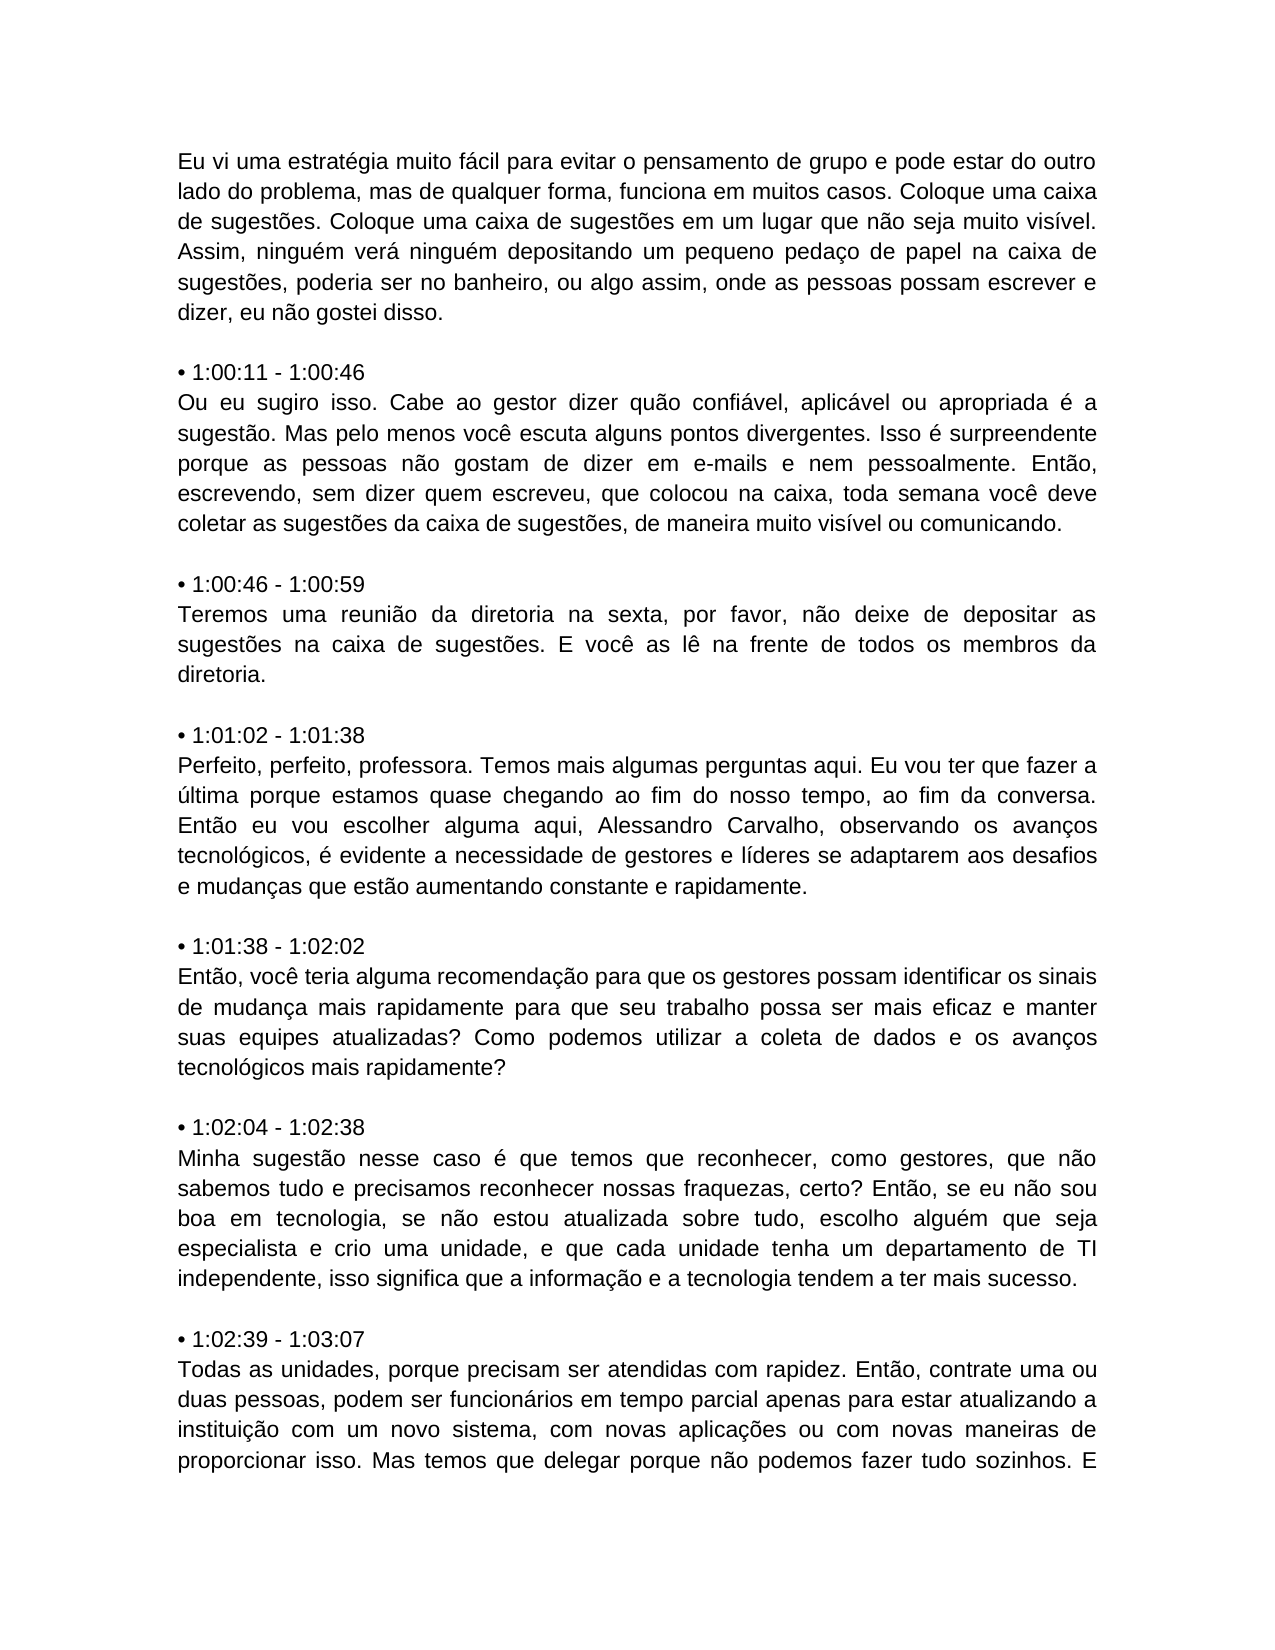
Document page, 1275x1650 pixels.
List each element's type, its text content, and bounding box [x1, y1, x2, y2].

text • 1:01:38 - 1:02:02 [177, 933, 1098, 959]
text Minha sugestão nesse caso é que temos que reconhecer, como gestores, que não sabemos tudo e precisamos reconhecer nossas fraquezas, certo? Então, se eu não sou boa em tecnologia, se não estou atualizada sobre tudo, escolho alguém que seja especialista e crio uma unidade, e que cada unidade tenha um departamento de TI independente, isso significa que a informação e a tecnologia tendem a ter mais sucesso. [177, 1144, 1098, 1292]
text • 1:02:04 - 1:02:38 [177, 1114, 1098, 1141]
text Ou eu sugiro isso. Cabe ao gestor dizer quão confiável, aplicável ou apropriada é a sugestão. Mas pelo menos você escuta alguns pontos divergentes. Isso é surpreendente porque as pessoas não gostam de dizer em e-mails e nem pessoalmente. Então, escrevendo, sem dizer quem escreveu, que colocou na caixa, toda semana você deve coletar as sugestões da caixa de sugestões, de maneira muito visível ou comunicando. [177, 389, 1098, 536]
text • 1:00:11 - 1:00:46 [177, 359, 1098, 385]
text Perfeito, perfeito, professora. Temos mais algumas perguntas aqui. Eu vou ter que fazer a última porque estamos quase chegando ao fim do nosso tempo, ao fim da conversa. Então eu vou escolher alguma aqui, Alessandro Carvalho, observando os avanços tecnológicos, é evidente a necessidade de gestores e líderes se adaptarem aos desafios e mudanças que estão aumentando constante e rapidamente. [177, 752, 1098, 899]
text • 1:01:02 - 1:01:38 [177, 722, 1098, 748]
text • 1:02:39 - 1:03:07 [177, 1326, 1098, 1352]
text Então, você teria alguma recomendação para que os gestores possam identificar os sinais de mudança mais rapidamente para que seu trabalho possa ser mais eficaz e manter suas equipes atualizadas? Como podemos utilizar a coleta de dados e os avanços tecnológicos mais rapidamente? [177, 963, 1098, 1080]
text • 1:00:46 - 1:00:59 [177, 571, 1098, 597]
text Teremos uma reunião da diretoria na sexta, por favor, não deixe de depositar as sugestões na caixa de sugestões. E você as lê na frente de todos os membros da diretoria. [177, 601, 1098, 687]
text Eu vi uma estratégia muito fácil para evitar o pensamento de grupo e pode estar do outro lado do problema, mas de qualquer forma, funciona em muitos casos. Coloque uma caixa de sugestões. Coloque uma caixa de sugestões em um lugar que não seja muito visível. Assim, ninguém verá ninguém depositando um pequeno pedaço de papel na caixa de sugestões, poderia ser no banheiro, ou algo assim, onde as pessoas possam escrever e dizer, eu não gostei disso. [177, 148, 1098, 325]
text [177, 1356, 1098, 1473]
